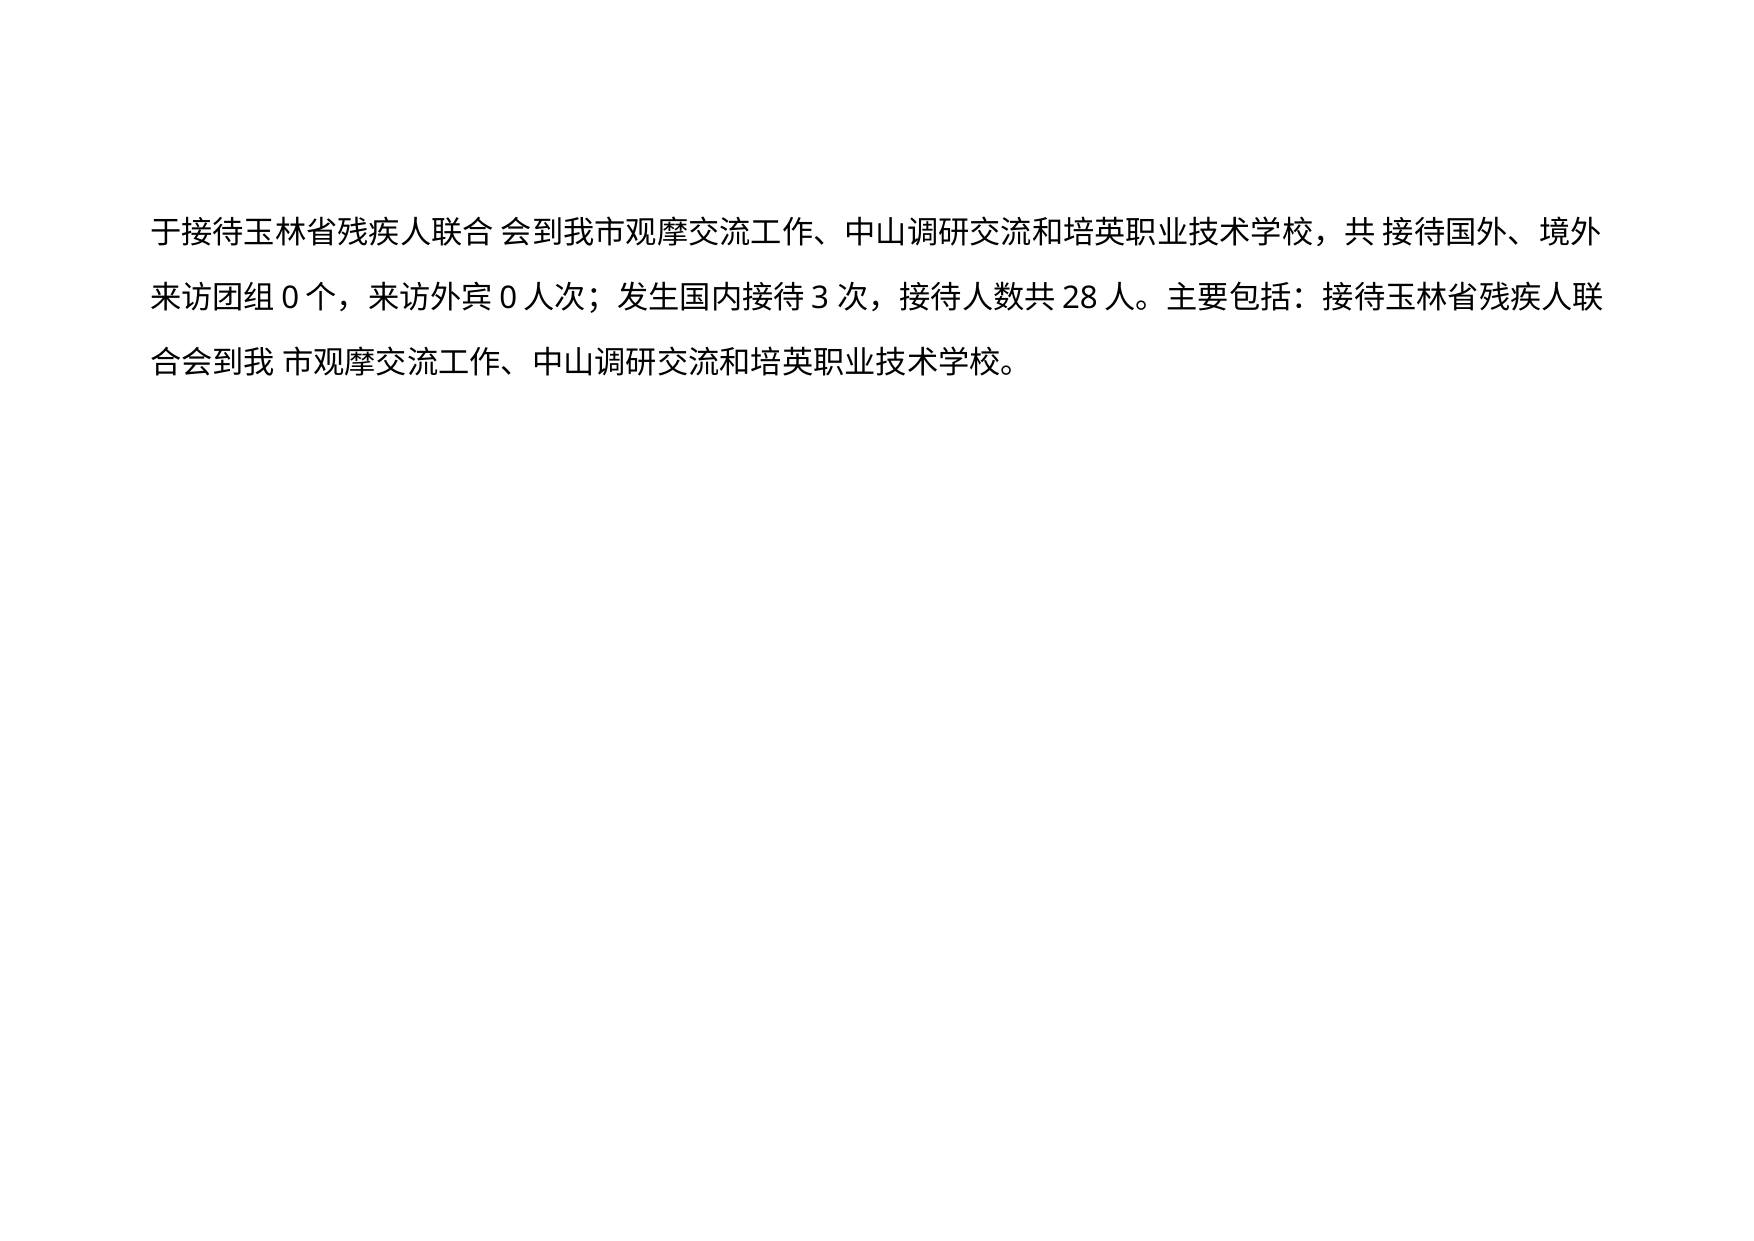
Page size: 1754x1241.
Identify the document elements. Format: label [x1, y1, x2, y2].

list [150, 198, 1604, 393]
